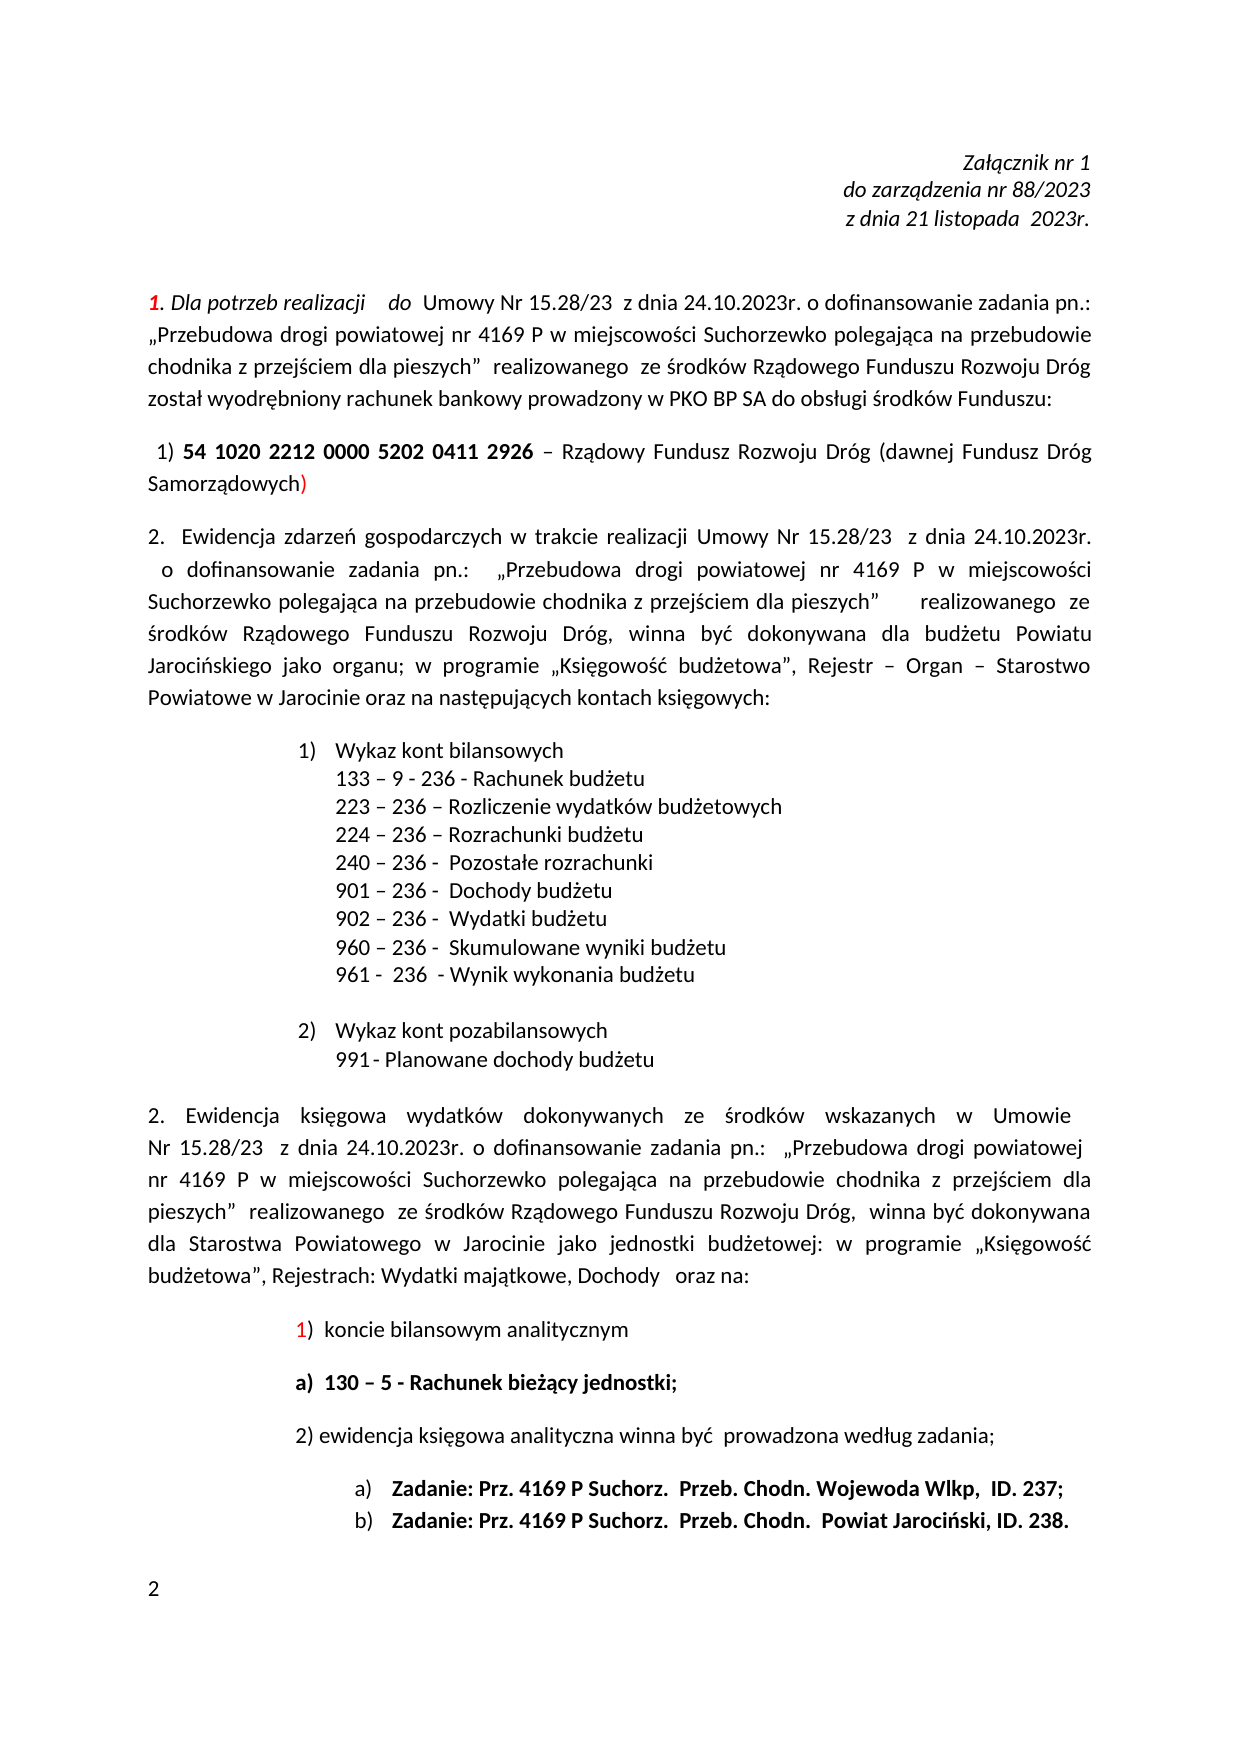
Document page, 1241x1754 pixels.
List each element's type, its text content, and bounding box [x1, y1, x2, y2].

text 1. Dla potrzeb realizacji do Umowy Nr 15.28/23 z dnia 24.10.2023r. o dofinansowanie zadania pn.: „Przebudowa drogi powiatowej nr 4169 P w miejscowości Suchorzewko polegająca na przebudowie chodnika z przejściem dla pieszych” realizowanego ze środków Rządowego Funduszu Rozwoju Dróg został wyodrębniony rachunek bankowy prowadzony w PKO BP SA do obsługi środków Funduszu: [148, 288, 1093, 412]
text 2. Ewidencja zdarzeń gospodarczych w trakcie realizacji Umowy Nr 15.28/23 z dnia 24.10.2023r. o dofinansowanie zadania pn.: „Przebudowa drogi powiatowej nr 4169 P w miejscowości Suchorzewko polegająca na przebudowie chodnika z przejściem dla pieszych” realizowanego ze środków Rządowego Funduszu Rozwoju Dróg, winna być dokonywana dla budżetu Powiatu Jarocińskiego jako organu; w programie „Księgowość budżetowa”, Rejestr – Organ – Starostwo Powiatowe w Jarocinie oraz na następujących kontach księgowych: [148, 522, 1093, 711]
list Zadanie: Prz. 4169 P Suchorz. Przeb. Chodn. Wojewoda Wlkp, ID. 237; [354, 1474, 1093, 1502]
text do zarządzenia nr 88/2023 [148, 176, 1093, 204]
list - Planowane dochody budżetu [335, 1045, 1093, 1073]
text 2. Ewidencja księgowa wydatków dokonywanych ze środków wskazanych w Umowie Nr 15.28/23 z dnia 24.10.2023r. o dofinansowanie zadania pn.: „Przebudowa drogi powiatowej nr 4169 P w miejscowości Suchorzewko polegająca na przebudowie chodnika z przejściem dla pieszych” realizowanego ze środków Rządowego Funduszu Rozwoju Dróg, winna być dokonywana dla Starostwa Powiatowego w Jarocinie jako jednostki budżetowej: w programie „Księgowość budżetowa”, Rejestrach: Wydatki majątkowe, Dochody oraz na: [148, 1101, 1093, 1290]
text 901 – 236 - Dochody budżetu [335, 877, 1093, 904]
text Załącznik nr 1 [148, 148, 1093, 176]
text 961 - 236 - Wynik wykonania budżetu [335, 961, 1093, 989]
text 1) koncie bilansowym analitycznym [295, 1315, 1093, 1343]
text 1) 54 1020 2212 0000 5202 0411 2926 – Rządowy Fundusz Rozwoju Dróg (dawnej Fundusz Dróg Samorządowych) [148, 437, 1093, 497]
list Zadanie: Prz. 4169 P Suchorz. Przeb. Chodn. Powiat Jarociński, ID. 238. [354, 1506, 1093, 1534]
list Wykaz kont bilansowych [298, 736, 1093, 764]
text a) 130 – 5 - Rachunek bieżący jednostki; [295, 1368, 1093, 1396]
text 224 – 236 – Rozrachunki budżetu [335, 821, 1093, 848]
text 240 – 236 - Pozostałe rozrachunki [335, 848, 1093, 877]
text 223 – 236 – Rozliczenie wydatków budżetowych [335, 792, 1093, 821]
text 2) ewidencja księgowa analityczna winna być prowadzona według zadania; [295, 1421, 1093, 1449]
text 902 – 236 - Wydatki budżetu [335, 904, 1093, 933]
list Wykaz kont pozabilansowych [298, 1017, 1093, 1045]
text 960 – 236 - Skumulowane wyniki budżetu [335, 933, 1093, 961]
text 133 – 9 - 236 - Rachunek budżetu [335, 764, 1093, 792]
text z dnia 21 listopada 2023r. [148, 204, 1093, 232]
